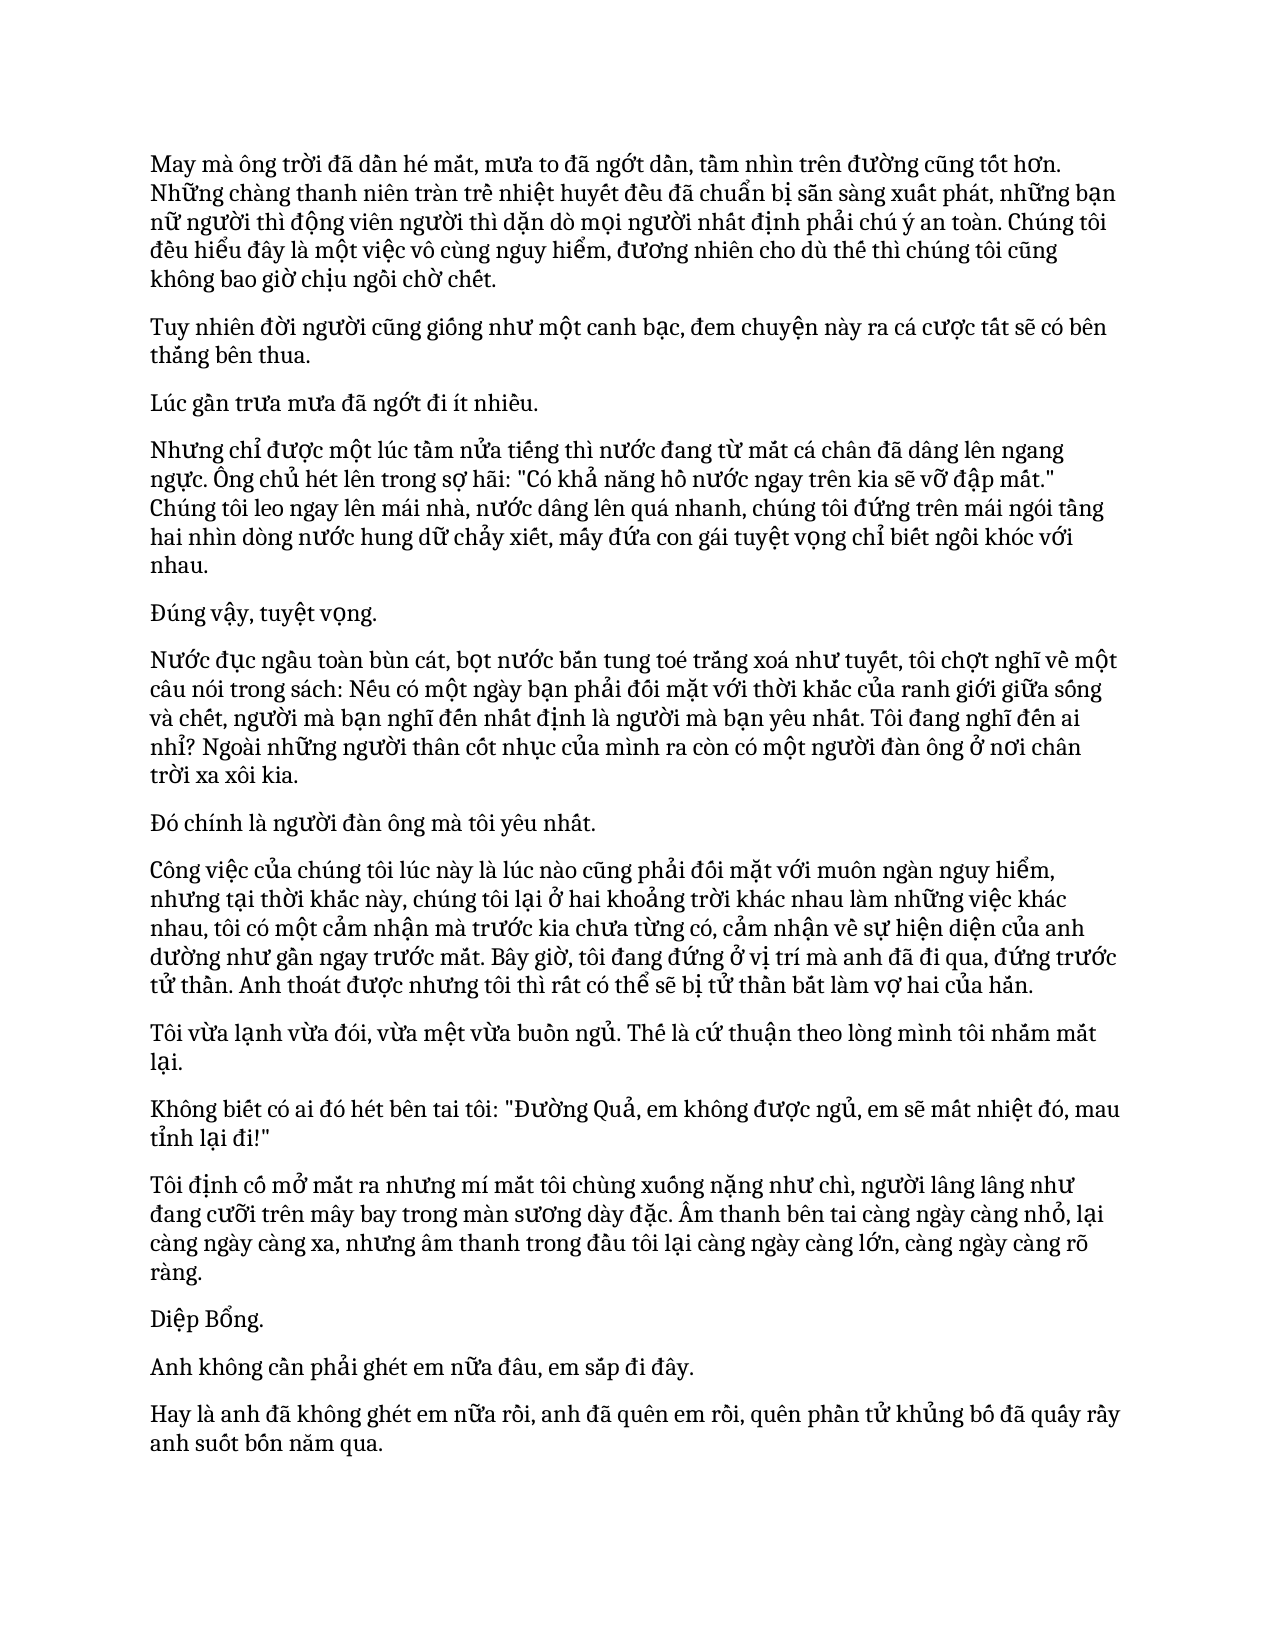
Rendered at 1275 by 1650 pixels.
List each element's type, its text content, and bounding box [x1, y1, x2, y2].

text Đúng vậy, tuyệt vọng. [150, 599, 1125, 627]
text Đó chính là người đàn ông mà tôi yêu nhất. [150, 809, 1125, 837]
text Hay là anh đã không ghét em nữa rồi, anh đã quên em rồi, quên phần tử khủng bố đã quấy rầy anh suốt bốn năm qua. [150, 1400, 1125, 1457]
text Tôi vừa lạnh vừa đói, vừa mệt vừa buồn ngủ. Thế là cứ thuận theo lòng mình tôi nhắm mắt lại. [150, 1019, 1125, 1076]
text Nước đục ngầu toàn bùn cát, bọt nước bắn tung toé trắng xoá như tuyết, tôi chợt nghĩ về một câu nói trong sách: Nếu có một ngày bạn phải đối mặt với thời khắc của ranh giới giữa sống và chết, người mà bạn nghĩ đến nhất định là người mà bạn yêu nhất. Tôi đang nghĩ đến ai nhỉ? Ngoài những người thân cốt nhục của mình ra còn có một người đàn ông ở nơi chân trời xa xôi kia. [150, 646, 1125, 790]
text Diệp Bổng. [150, 1305, 1125, 1334]
text Công việc của chúng tôi lúc này là lúc nào cũng phải đối mặt với muôn ngàn nguy hiểm, nhưng tại thời khắc này, chúng tôi lại ở hai khoảng trời khác nhau làm những việc khác nhau, tôi có một cảm nhận mà trước kia chưa từng có, cảm nhận về sự hiện diện của anh dường như gần ngay trước mắt. Bây giờ, tôi đang đứng ở vị trí mà anh đã đi qua, đứng trước tử thần. Anh thoát được nhưng tôi thì rất có thể sẽ bị tử thần bắt làm vợ hai của hắn. [150, 856, 1125, 1000]
text Nhưng chỉ được một lúc tầm nửa tiếng thì nước đang từ mắt cá chân đã dâng lên ngang ngực. Ông chủ hét lên trong sợ hãi: "Có khả năng hồ nước ngay trên kia sẽ vỡ đập mất." Chúng tôi leo ngay lên mái nhà, nước dâng lên quá nhanh, chúng tôi đứng trên mái ngói tầng hai nhìn dòng nước hung dữ chảy xiết, mấy đứa con gái tuyệt vọng chỉ biết ngồi khóc với nhau. [150, 436, 1125, 580]
text Không biết có ai đó hét bên tai tôi: "Đường Quả, em không được ngủ, em sẽ mất nhiệt đó, mau tỉnh lại đi!" [150, 1095, 1125, 1152]
text May mà ông trời đã dần hé mắt, mưa to đã ngớt dần, tầm nhìn trên đường cũng tốt hơn. Những chàng thanh niên tràn trề nhiệt huyết đều đã chuẩn bị sẵn sàng xuất phát, những bạn nữ người thì động viên người thì dặn dò mọi người nhất định phải chú ý an toàn. Chúng tôi đều hiểu đây là một việc vô cùng nguy hiểm, đương nhiên cho dù thế thì chúng tôi cũng không bao giờ chịu ngồi chờ chết. [150, 150, 1125, 294]
text Tuy nhiên đời người cũng giống như một canh bạc, đem chuyện này ra cá cược tất sẽ có bên thắng bên thua. [150, 312, 1125, 370]
text Lúc gần trưa mưa đã ngớt đi ít nhiều. [150, 389, 1125, 417]
text Anh không cần phải ghét em nữa đâu, em sắp đi đây. [150, 1352, 1125, 1381]
text Tôi định cố mở mắt ra nhưng mí mắt tôi chùng xuống nặng như chì, người lâng lâng như đang cưỡi trên mây bay trong màn sương dày đặc. Âm thanh bên tai càng ngày càng nhỏ, lại càng ngày càng xa, nhưng âm thanh trong đầu tôi lại càng ngày càng lớn, càng ngày càng rõ ràng. [150, 1171, 1125, 1286]
